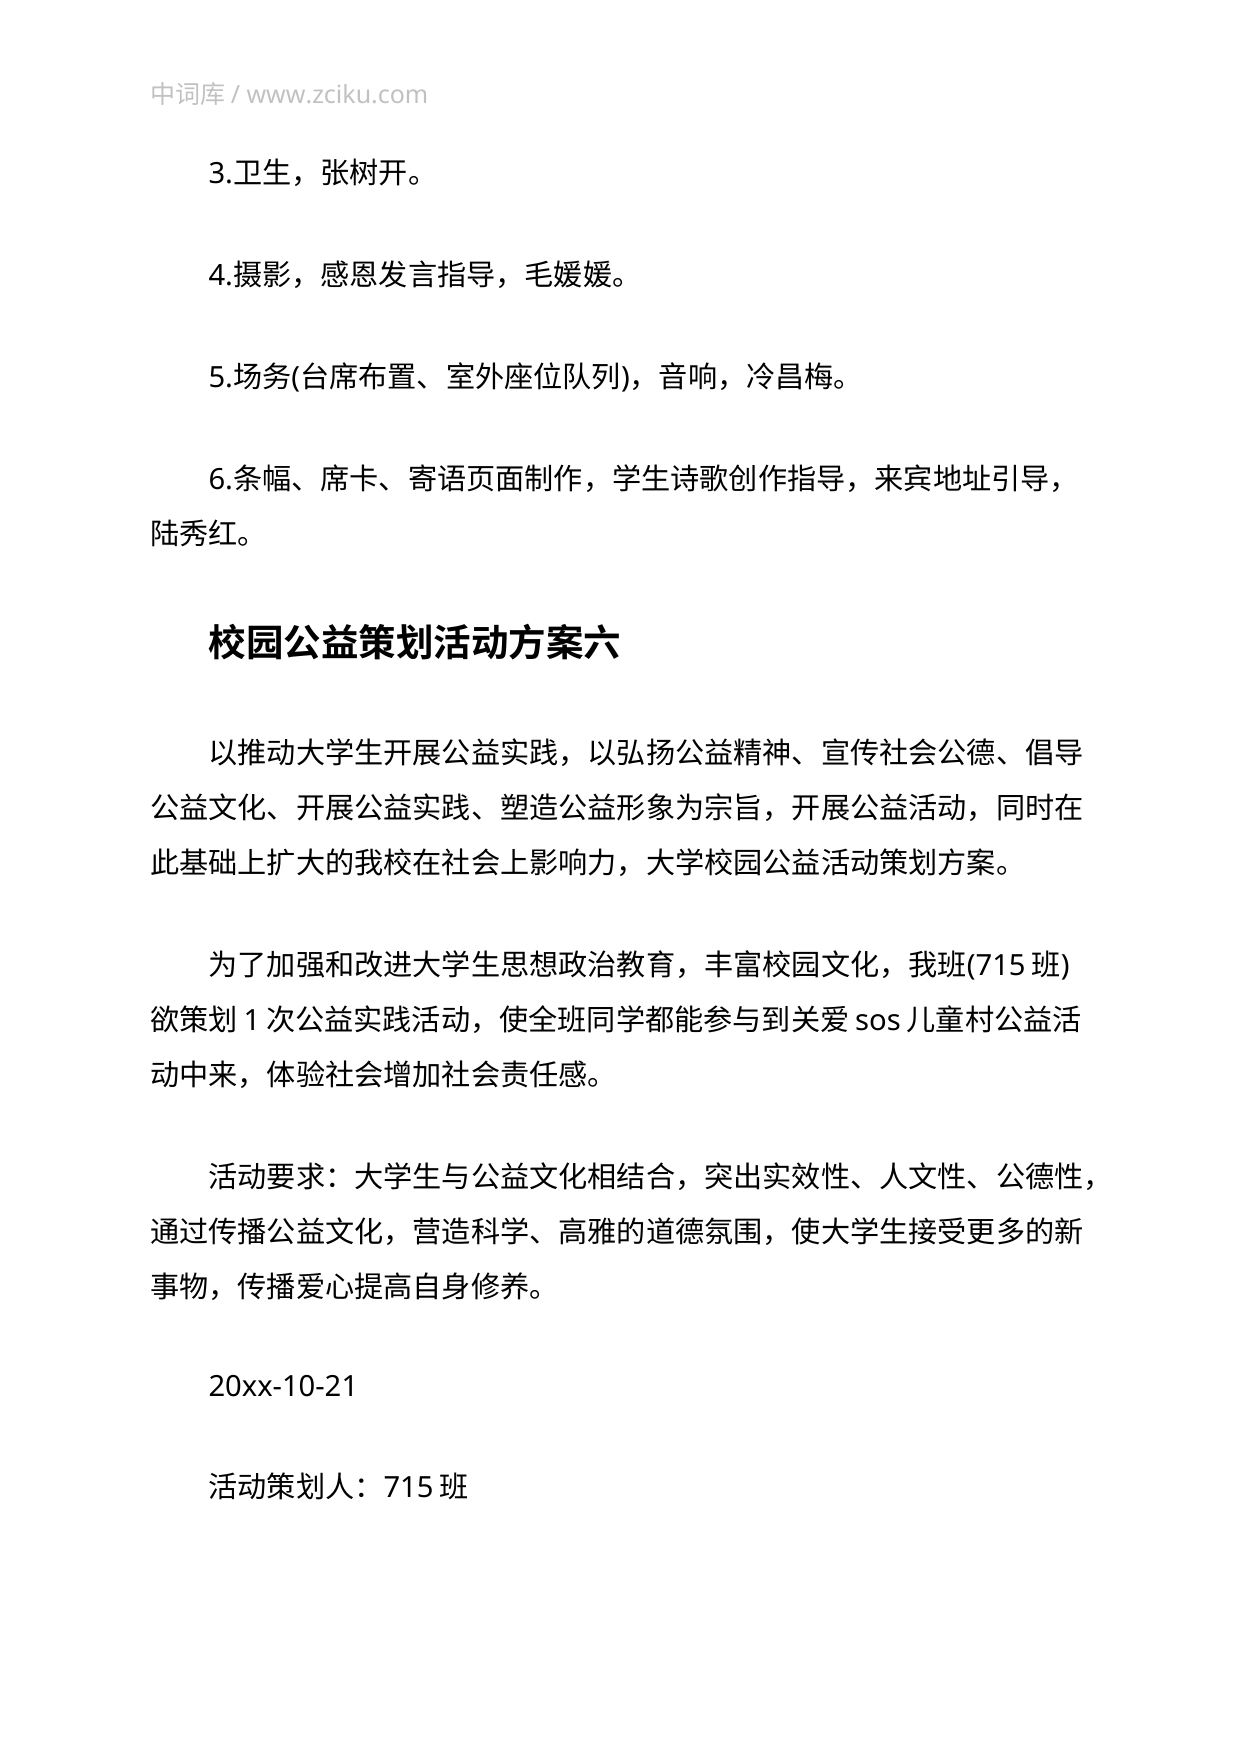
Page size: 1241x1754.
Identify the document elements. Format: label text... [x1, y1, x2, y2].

text 6.条幅、席卡、寄语页面制作，学生诗歌创作指导，来宾地址引导，陆秀红。 [150, 456, 1090, 553]
text 以推动大学生开展公益实践，以弘扬公益精神、宣传社会公德、倡导公益文化、开展公益实践、塑造公益形象为宗旨，开展公益活动，同时在此基础上扩大的我校在社会上影响力，大学校园公益活动策划方案。 [150, 730, 1090, 882]
text 20xx-10-21 [150, 1365, 1090, 1405]
text 活动要求：大学生与公益文化相结合，突出实效性、人文性、公德性，通过传播公益文化，营造科学、高雅的道德氛围，使大学生接受更多的新事物，传播爱心提高自身修养。 [150, 1153, 1090, 1306]
text 3.卫生，张树开。 [150, 150, 1090, 192]
text 4.摄影，感恩发言指导，毛媛媛。 [150, 252, 1090, 294]
text 为了加强和改进大学生思想政治教育，丰富校园文化，我班(715班)欲策划1次公益实践活动，使全班同学都能参与到关爱sos儿童村公益活动中来，体验社会增加社会责任感。 [150, 942, 1090, 1094]
text 5.场务(台席布置、室外座位队列)，音响，冷昌梅。 [150, 354, 1090, 396]
text 活动策划人：715班 [150, 1463, 1090, 1506]
text 校园公益策划活动方案六 [150, 613, 1090, 667]
